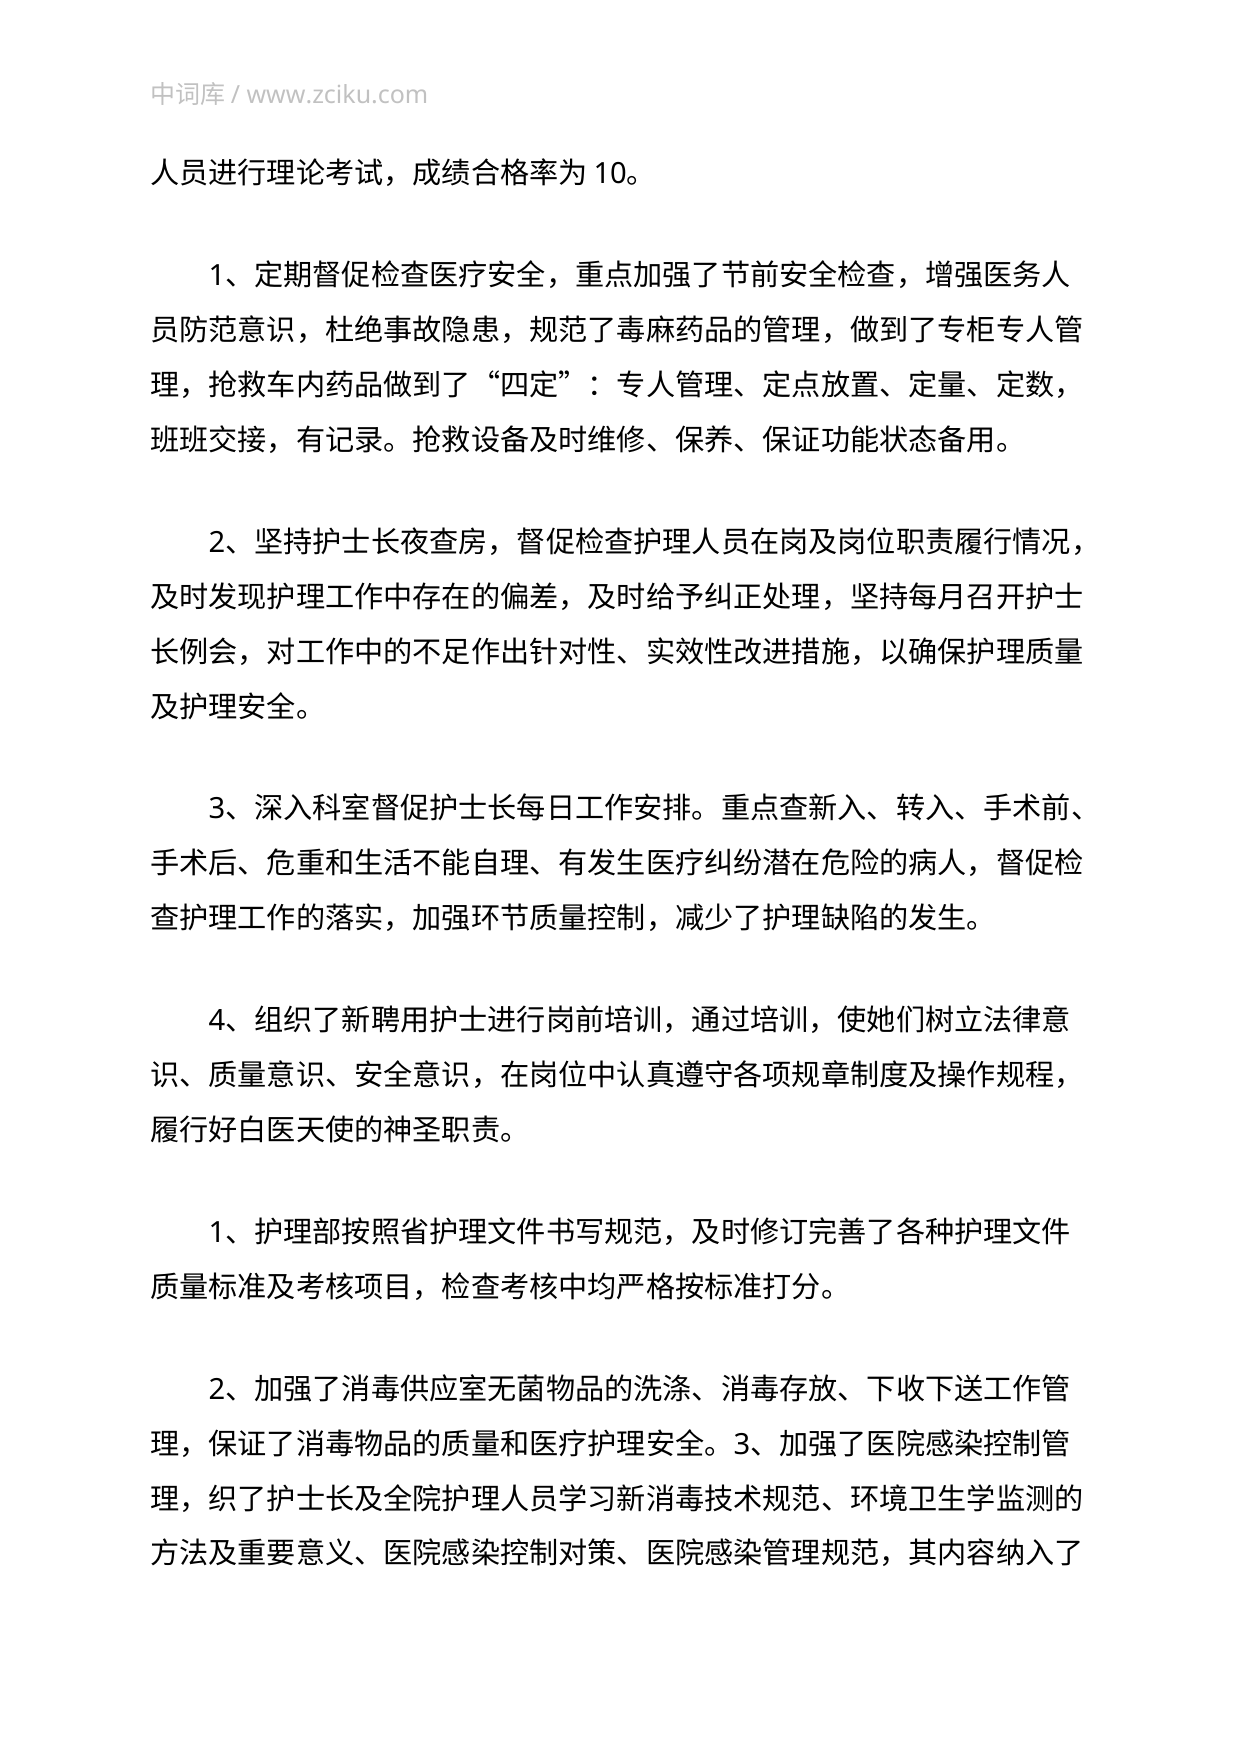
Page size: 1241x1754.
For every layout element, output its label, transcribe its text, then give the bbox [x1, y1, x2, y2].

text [150, 150, 1090, 192]
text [150, 1365, 1090, 1572]
text 4、组织了新聘用护士进行岗前培训，通过培训，使她们树立法律意识、质量意识、安全意识，在岗位中认真遵守各项规章制度及操作规程，履行好白医天使的神圣职责。 [150, 997, 1090, 1149]
text 2、坚持护士长夜查房，督促检查护理人员在岗及岗位职责履行情况，及时发现护理工作中存在的偏差，及时给予纠正处理，坚持每月召开护士长例会，对工作中的不足作出针对性、实效性改进措施，以确保护理质量及护理安全。 [150, 518, 1090, 726]
text 1、护理部按照省护理文件书写规范，及时修订完善了各种护理文件质量标准及考核项目，检查考核中均严格按标准打分。 [150, 1208, 1090, 1306]
text 3、深入科室督促护士长每日工作安排。重点查新入、转入、手术前、手术后、危重和生活不能自理、有发生医疗纠纷潜在危险的病人，督促检查护理工作的落实，加强环节质量控制，减少了护理缺陷的发生。 [150, 785, 1090, 937]
text 1、定期督促检查医疗安全，重点加强了节前安全检查，增强医务人员防范意识，杜绝事故隐患，规范了毒麻药品的管理，做到了专柜专人管理，抢救车内药品做到了“四定”：专人管理、定点放置、定量、定数，班班交接，有记录。抢救设备及时维修、保养、保证功能状态备用。 [150, 252, 1090, 459]
